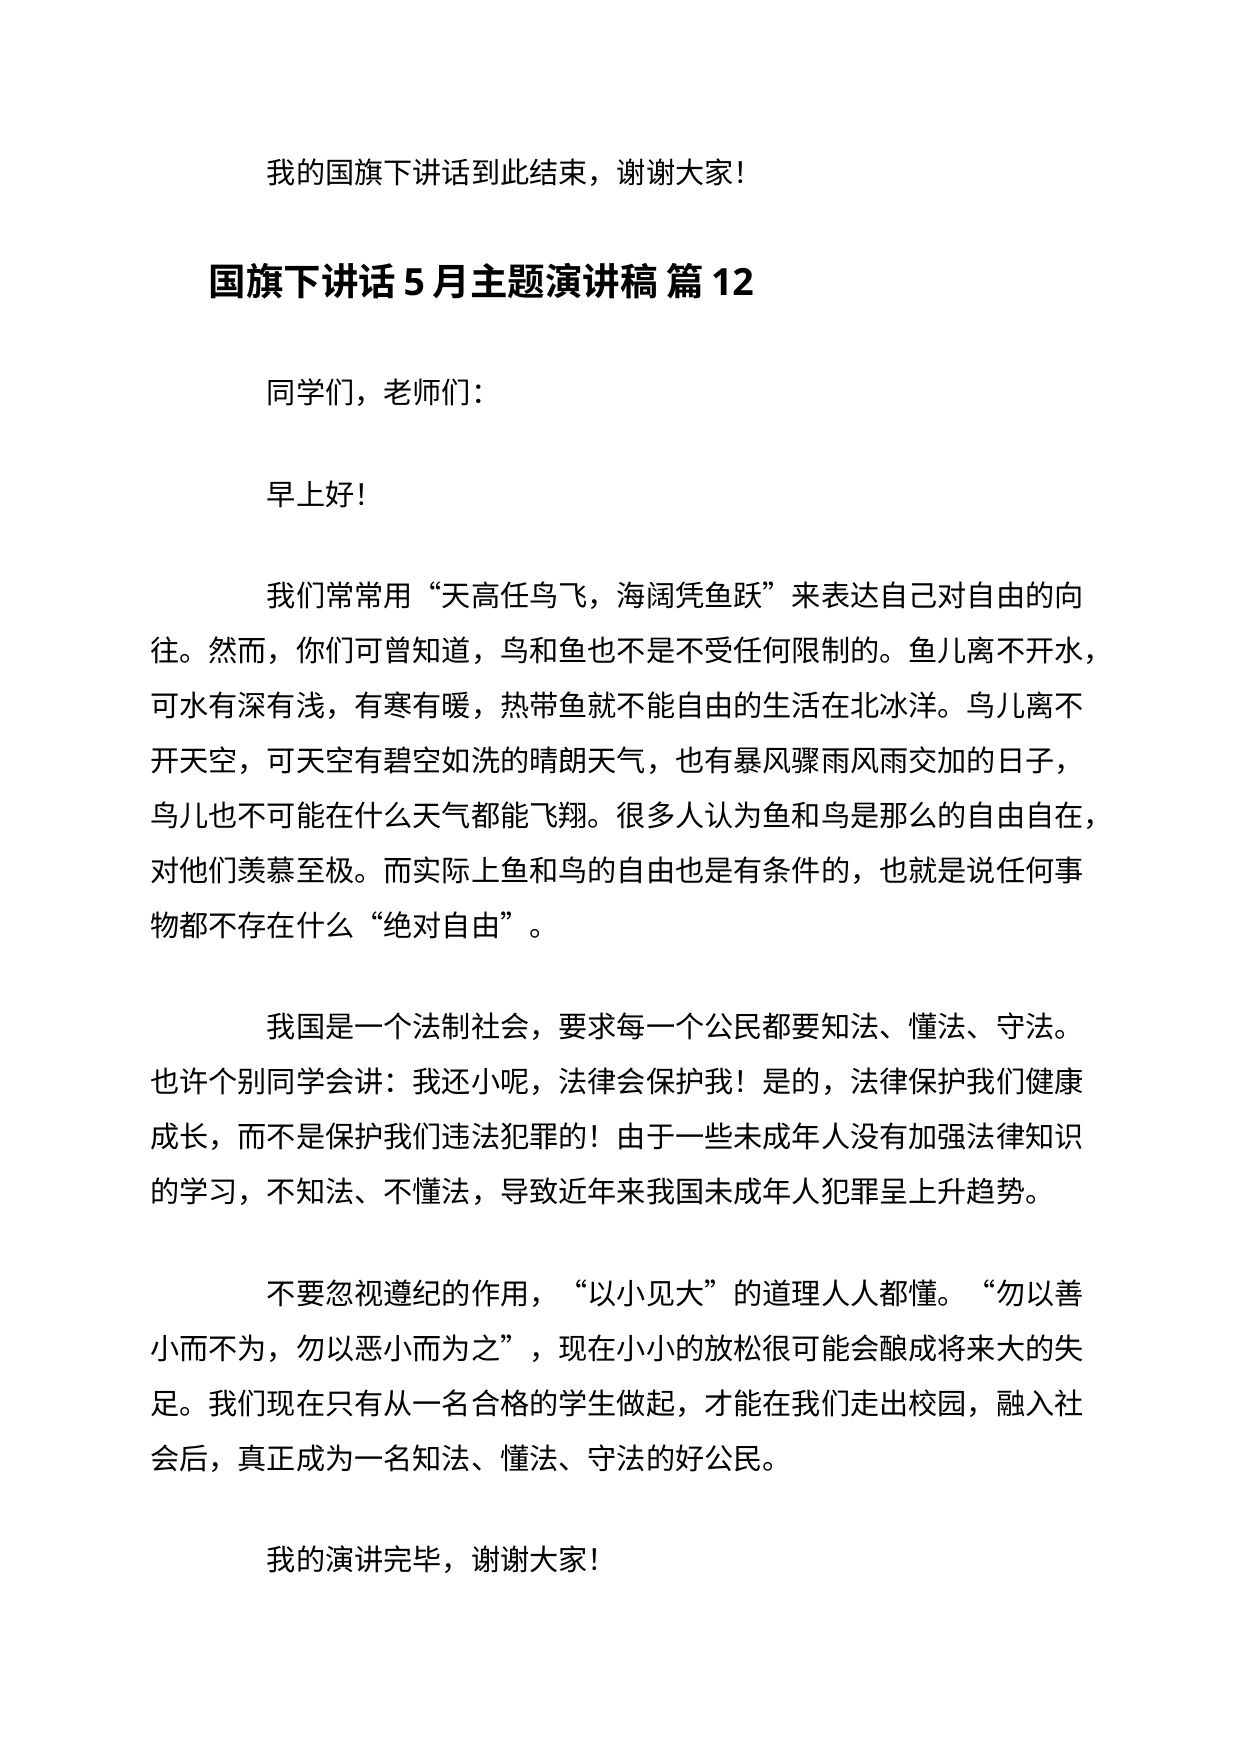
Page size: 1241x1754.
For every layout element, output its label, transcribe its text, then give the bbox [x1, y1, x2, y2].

text 我们常常用“天高任鸟飞，海阔凭鱼跃”来表达自己对自由的向往。然而，你们可曾知道，鸟和鱼也不是不受任何限制的。鱼儿离不开水，可水有深有浅，有寒有暖，热带鱼就不能自由的生活在北冰洋。鸟儿离不开天空，可天空有碧空如洗的晴朗天气，也有暴风骤雨风雨交加的日子，鸟儿也不可能在什么天气都能飞翔。很多人认为鱼和鸟是那么的自由自在，对他们羡慕至极。而实际上鱼和鸟的自由也是有条件的，也就是说任何事物都不存在什么“绝对自由”。 [150, 573, 1090, 944]
text 我国是一个法制社会，要求每一个公民都要知法、懂法、守法。也许个别同学会讲：我还小呢，法律会保护我！是的，法律保护我们健康成长，而不是保护我们违法犯罪的！由于一些未成年人没有加强法律知识的学习，不知法、不懂法，导致近年来我国未成年人犯罪呈上升趋势。 [150, 1004, 1090, 1211]
text 不要忽视遵纪的作用，“以小见大”的道理人人都懂。“勿以善小而不为，勿以恶小而为之”，现在小小的放松很可能会酿成将来大的失足。我们现在只有从一名合格的学生做起，才能在我们走出校园，融入社会后，真正成为一名知法、懂法、守法的好公民。 [150, 1271, 1090, 1477]
text 我的演讲完毕，谢谢大家！ [150, 1537, 1090, 1579]
text 我的国旗下讲话到此结束，谢谢大家！ [150, 150, 1090, 192]
text 同学们，老师们： [150, 369, 1090, 412]
text 早上好！ [150, 471, 1090, 513]
text 国旗下讲话5月主题演讲稿 篇12 [150, 252, 1090, 306]
